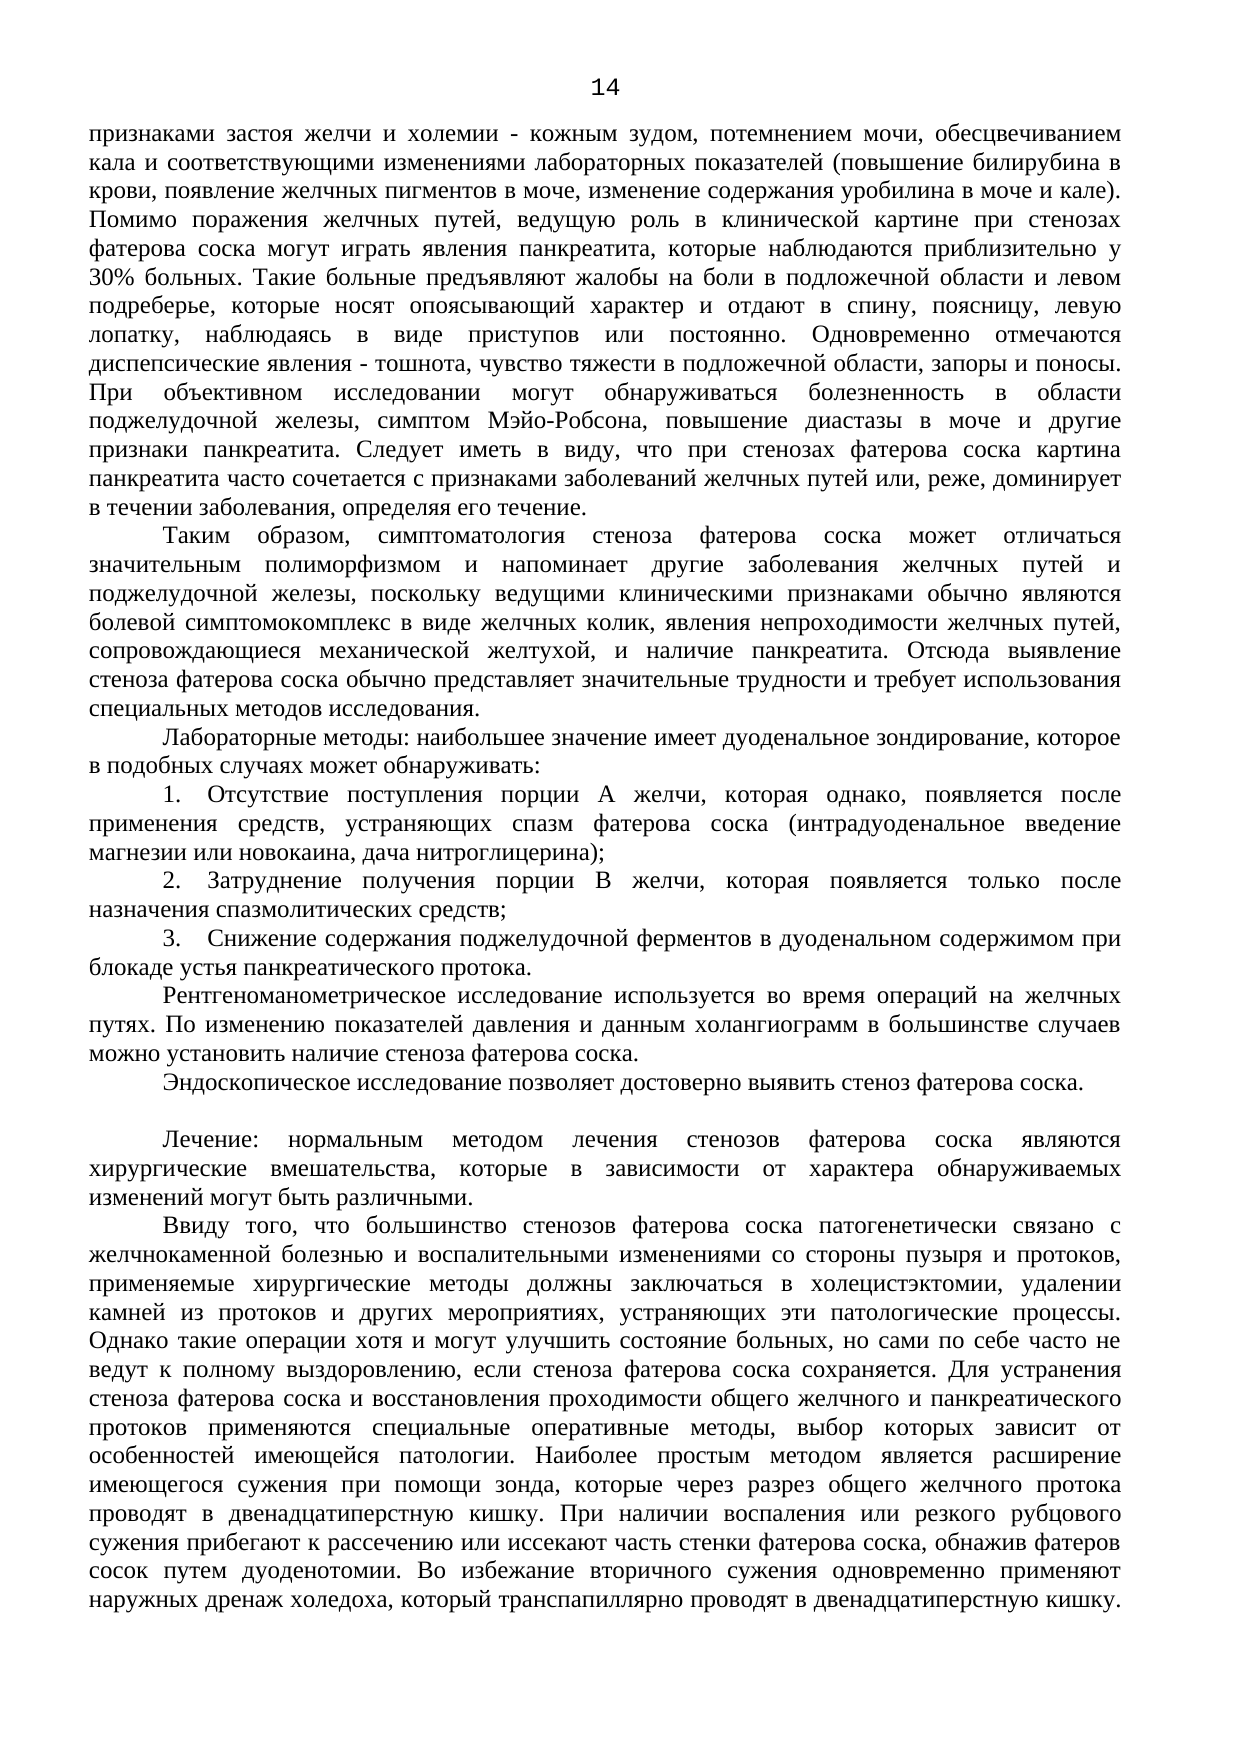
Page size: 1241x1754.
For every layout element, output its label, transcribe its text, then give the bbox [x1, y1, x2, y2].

list Отсутствие поступления порции А желчи, которая однако, появляется после применения средств, устраняющих спазм фатерова соска (интрадуоденальное введение магнезии или новокаина, дача нитроглицерина); [89, 779, 1122, 866]
text Рентгеноманометрическое исследование используется во время операций на желчных путях. По изменению показателей давления и данным холангиограмм в большинстве случаев можно установить наличие стеноза фатерова соска. [89, 981, 1122, 1067]
text Лабораторные методы: наибольшее значение имеет дуоденальное зондирование, которое в подобных случаях может обнаруживать: [89, 722, 1122, 779]
text Лечение: нормальным методом лечения стенозов фатерова соска являются хирургические вмешательства, которые в зависимости от характера обнаруживаемых изменений могут быть различными. [89, 1124, 1122, 1211]
text Таким образом, симптоматология стеноза фатерова соска может отличаться значительным полиморфизмом и напоминает другие заболевания желчных путей и поджелудочной железы, поскольку ведущими клиническими признаками обычно являются болевой симптомокомплекс в виде желчных колик, явления непроходимости желчных путей, сопровождающиеся механической желтухой, и наличие панкреатита. Отсюда выявление стеноза фатерова соска обычно представляет значительные трудности и требует использования специальных методов исследования. [89, 521, 1122, 722]
list Затруднение получения порции В желчи, которая появляется только после назначения спазмолитических средств; [89, 866, 1122, 923]
text Эндоскопическое исследование позволяет достоверно выявить стеноз фатерова соска. [89, 1067, 1122, 1096]
list Снижение содержания поджелудочной ферментов в дуоденальном содержимом при блокаде устья панкреатического протока. [89, 923, 1122, 981]
